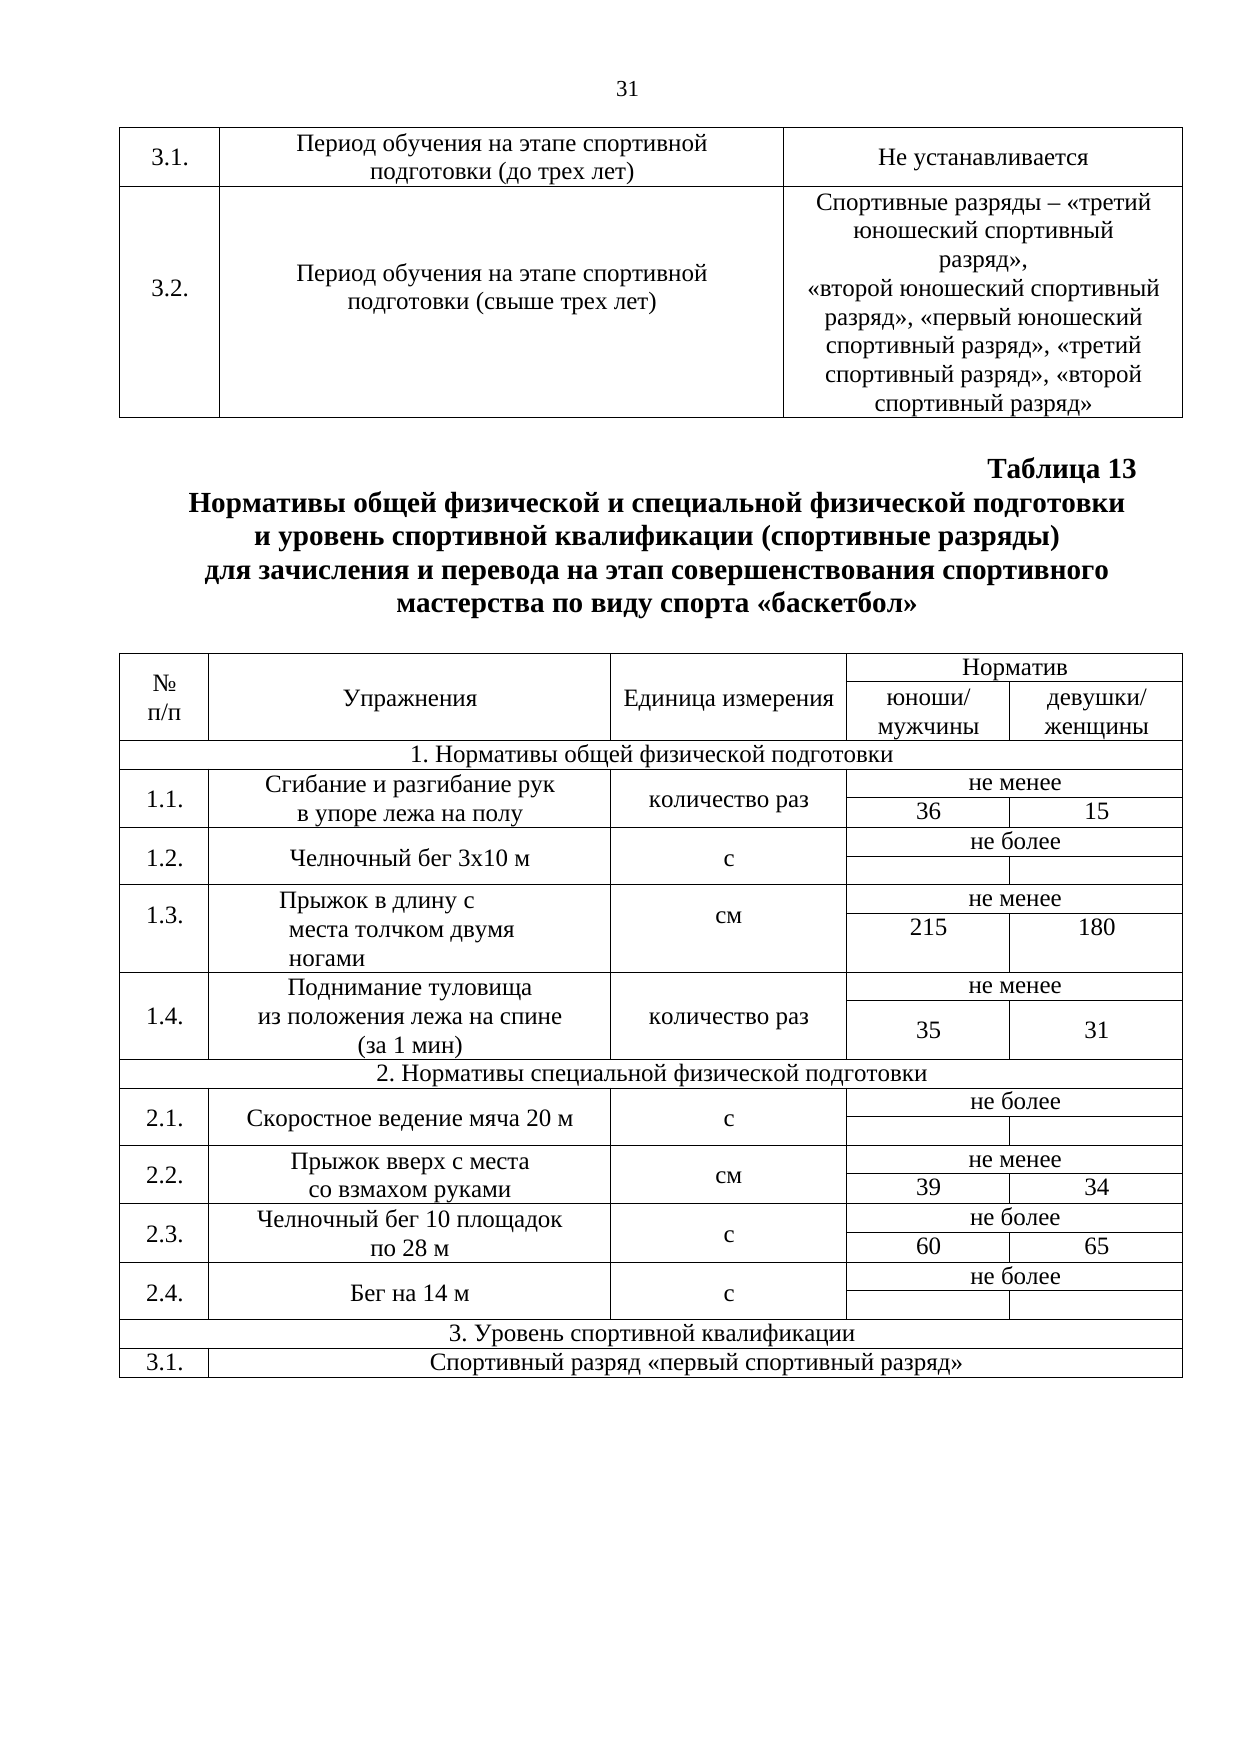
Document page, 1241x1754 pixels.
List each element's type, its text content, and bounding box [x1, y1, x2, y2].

table_cell [1070, 828, 1182, 856]
table_cell 1.1. [120, 770, 208, 827]
table_cell 65 [1010, 1233, 1182, 1262]
table_cell 2.4. [120, 1263, 208, 1319]
table_cell [847, 1117, 1009, 1145]
table_cell [847, 1291, 1009, 1319]
table_cell девушки/ женщины [1010, 682, 1182, 740]
table_cell 3.2. [120, 187, 219, 417]
table_cell [1010, 1291, 1182, 1319]
table_cell 2.2. [120, 1146, 208, 1203]
table_cell Спортивный разряд «первый спортивный разряд» [209, 1349, 1182, 1377]
table_cell 2.1. [120, 1089, 208, 1145]
table_cell 180 [1010, 914, 1182, 972]
subtitle и уровень спортивной квалификации (спортивные разряды) [154, 518, 1160, 552]
table_cell 36 [847, 798, 1009, 827]
table_cell с [611, 828, 846, 884]
table_cell 2. Нормативы специальной физической подготовки [120, 1060, 1182, 1087]
table_cell Поднимание туловища из положения лежа на спине (за 1 мин) [209, 973, 610, 1059]
table_cell с [611, 1089, 846, 1145]
table_cell не менее [847, 885, 1182, 913]
table_cell 1. Нормативы общей физической подготовки [120, 741, 1182, 768]
table_cell [847, 828, 956, 856]
table_cell 35 [847, 1001, 1009, 1059]
table_cell 1.3. [120, 885, 208, 972]
table_cell см [611, 885, 846, 972]
table_cell [847, 1089, 956, 1116]
table_cell 60 [847, 1233, 1009, 1262]
table_cell юноши/ мужчины [847, 682, 1009, 740]
table_cell Спортивные разряды – «третий юношеский спортивный разряд», «второй юношеский спортивный разряд», «первый юношеский спортивный разряд», «третий спортивный разряд», «второй спортивный разряд» [784, 187, 1182, 417]
table_cell с [611, 1263, 846, 1319]
table_header 3.1. [120, 128, 219, 186]
table_cell Прыжок в длину с места толчком двумя ногами [209, 885, 610, 972]
table_cell 3.1. [120, 1349, 208, 1377]
table_cell 15 [1010, 798, 1182, 827]
table_header Упражнения [209, 654, 610, 740]
table_cell не менее [847, 973, 1182, 1000]
table_cell [1070, 1089, 1182, 1116]
table_cell Сгибание и разгибание рук в упоре лежа на полу [209, 770, 610, 827]
table_header Не устанавливается [784, 128, 1182, 186]
table_header Период обучения на этапе спортивной подготовки (до трех лет) [220, 128, 783, 186]
table_cell Скоростное ведение мяча 20 м [209, 1089, 610, 1145]
table_cell Период обучения на этапе спортивной подготовки (свыше трех лет) [220, 187, 783, 417]
table_header № п/п [120, 654, 208, 740]
table_cell 215 [847, 914, 1009, 972]
table_header Единица измерения [611, 654, 846, 740]
text Таблица 13 Нормативы общей физической и специальной физической подготовки [188, 451, 1138, 518]
table_cell [847, 857, 1009, 884]
table_cell [1010, 857, 1182, 884]
table_cell 2.3. [120, 1204, 208, 1262]
table_cell Челночный бег 3х10 м [209, 828, 610, 884]
table_header Норматив [847, 654, 1182, 681]
table_cell Челночный бег 10 площадок по 28 м [209, 1204, 610, 1262]
table_cell 34 [1010, 1174, 1182, 1203]
table_cell не более [847, 1204, 1182, 1232]
table_cell 1.2. [120, 828, 208, 884]
table_cell см [611, 1146, 846, 1203]
table_cell не более [956, 828, 1070, 856]
table_cell 39 [847, 1174, 1009, 1203]
table_cell не более [956, 1089, 1070, 1116]
table_cell [1070, 1263, 1182, 1290]
table_cell количество раз [611, 770, 846, 827]
table_cell [1010, 1117, 1182, 1145]
table_cell не менее [847, 770, 1182, 797]
table_cell не более [956, 1263, 1070, 1290]
table_cell [847, 1263, 956, 1290]
table_cell количество раз [611, 973, 846, 1059]
table_cell не менее [847, 1146, 1182, 1173]
table_cell Прыжок вверх с места со взмахом руками [209, 1146, 610, 1203]
table_cell Бег на 14 м [209, 1263, 610, 1319]
table_cell 31 [1010, 1001, 1182, 1059]
table_cell 3. Уровень спортивной квалификации [120, 1320, 1182, 1348]
text для зачисления и перевода на этап совершенствования спортивного мастерства по виду спорта «баскетбол» [154, 552, 1160, 619]
table_cell с [611, 1204, 846, 1262]
table_cell 1.4. [120, 973, 208, 1059]
